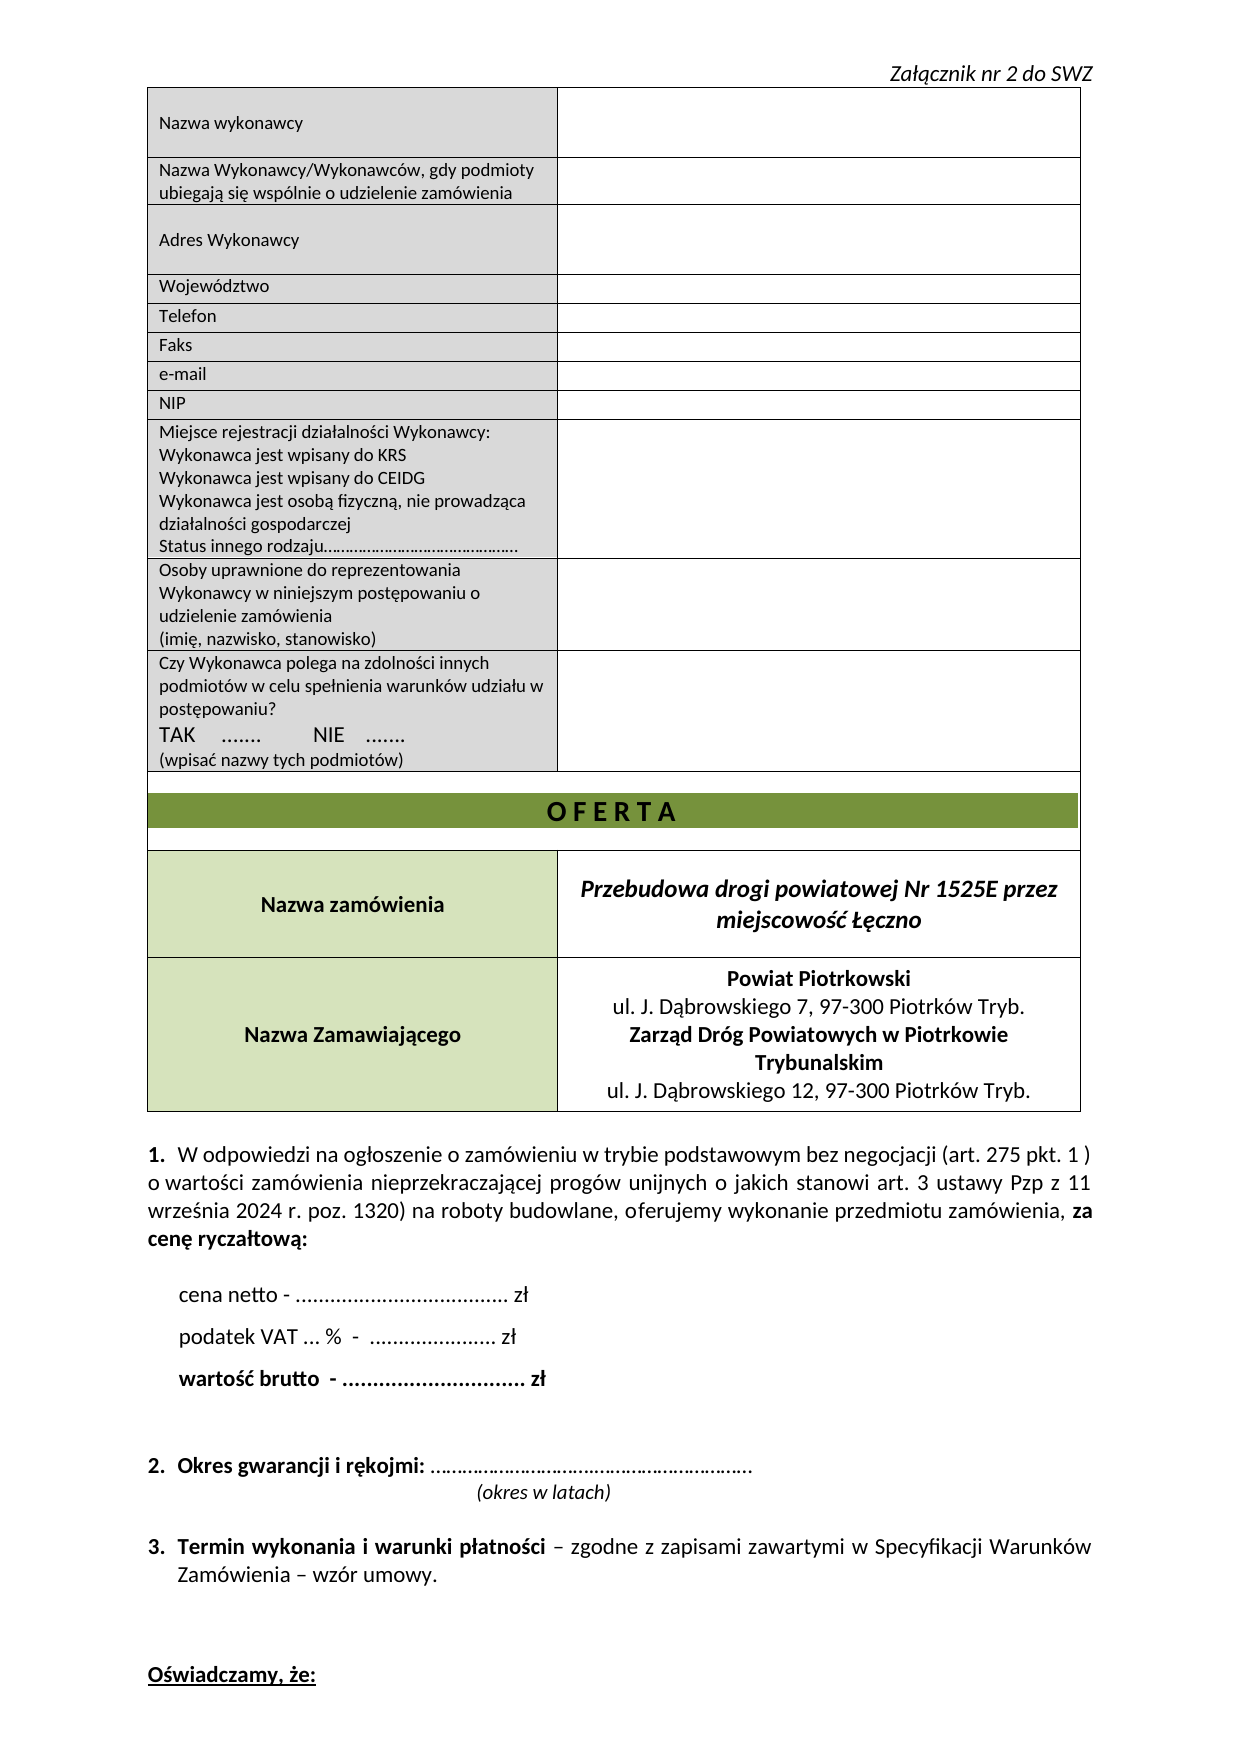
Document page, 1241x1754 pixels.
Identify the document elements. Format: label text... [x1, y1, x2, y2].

table_cell Nazwa zamówienia [148, 851, 557, 957]
text podatek VAT ... % - ...................... zł [148, 1322, 1093, 1350]
table_cell Czy Wykonawca polega na zdolności innych podmiotów w celu spełnienia warunków udziału w postępowaniu? TAK ....... NIE ....... (wpisać nazwy tych podmiotów) [148, 651, 557, 771]
list W odpowiedzi na ogłoszenie o zamówieniu w trybie podstawowym bez negocjacji (art. 275 pkt. 1 ) o wartości zamówienia nieprzekraczającej progów unijnych o jakich stanowi art. 3 ustawy Pzp z 11 września 2024 r. poz. 1320) na roboty budowlane, oferujemy wykonanie przedmiotu zamówienia, za cenę ryczałtową: [148, 1140, 1093, 1252]
text cena netto - ..................................... zł [148, 1280, 1093, 1308]
table_cell [558, 158, 1080, 204]
table_cell Nazwa Zamawiającego [148, 958, 557, 1111]
table_cell e-mail [148, 362, 557, 390]
table_cell Powiat Piotrkowski ul. J. Dąbrowskiego 7, 97-300 Piotrków Tryb. Zarząd Dróg Powiatowych w Piotrkowie Trybunalskim ul. J. Dąbrowskiego 12, 97-300 Piotrków Tryb. [558, 958, 1080, 1111]
table_cell [558, 559, 1080, 650]
table_cell [558, 275, 1080, 303]
table_cell NIP [148, 391, 557, 419]
table_cell [558, 391, 1080, 419]
table_cell Adres Wykonawcy [148, 205, 557, 274]
table_cell Przebudowa drogi powiatowej Nr 1525E przez miejscowość Łęczno [558, 851, 1080, 957]
table_cell [558, 333, 1080, 361]
list Okres gwarancji i rękojmi: ………………………….………………………… [148, 1451, 1093, 1479]
table_cell [558, 304, 1080, 332]
text wartość brutto - .............................. zł [148, 1364, 1093, 1392]
table_cell [558, 205, 1080, 274]
table_cell Województwo [148, 275, 557, 303]
table_cell Telefon [148, 304, 557, 332]
table_cell Nazwa Wykonawcy/Wykonawców, gdy podmioty ubiegają się wspólnie o udzielenie zamówienia [148, 158, 557, 204]
list Termin wykonania i warunki płatności – zgodne z zapisami zawartymi w Specyfikacji Warunków Zamówienia – wzór umowy. [148, 1532, 1093, 1588]
text (okres w latach) [148, 1479, 1093, 1504]
table_cell [558, 420, 1080, 557]
table_cell [558, 651, 1080, 771]
table_cell [558, 362, 1080, 390]
table_header Nazwa wykonawcy [148, 88, 557, 157]
text Załącznik nr 2 do SWZ [148, 59, 1093, 87]
table_cell Miejsce rejestracji działalności Wykonawcy: Wykonawca jest wpisany do KRS Wykonawca jest wpisany do CEIDG Wykonawca jest osobą fizyczną, nie prowadząca działalności gospodarczej Status innego rodzaju……………………………………… [148, 420, 557, 557]
table_cell Osoby uprawnione do reprezentowania Wykonawcy w niniejszym postępowaniu o udzielenie zamówienia (imię, nazwisko, stanowisko) [148, 559, 557, 650]
table_header [558, 88, 1080, 157]
table_cell O F E R T A [148, 772, 1080, 849]
table_cell Faks [148, 333, 557, 361]
text Oświadczamy, że: [148, 1660, 1093, 1688]
